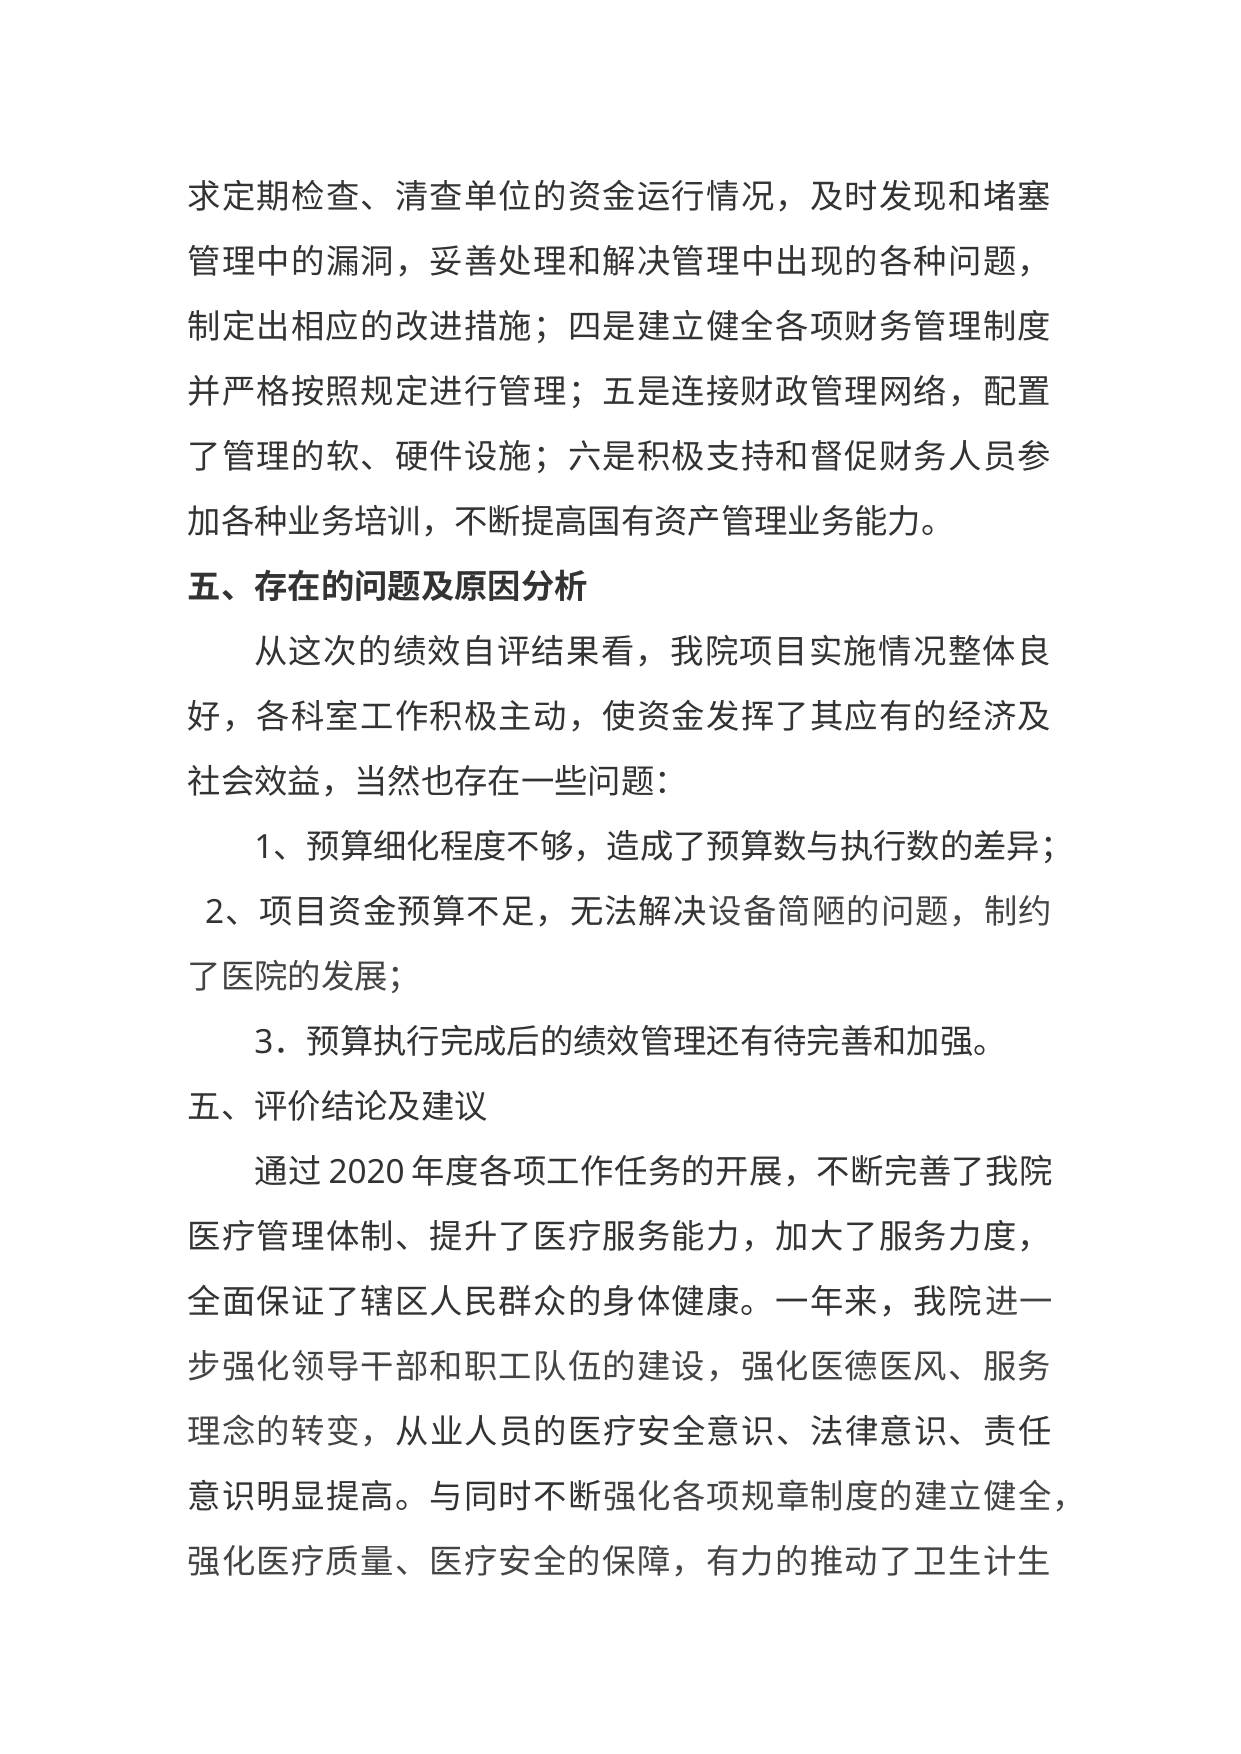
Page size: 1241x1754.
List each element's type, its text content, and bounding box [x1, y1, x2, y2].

text 五、存在的问题及原因分析 [187, 552, 1053, 617]
text 2、项目资金预算不足，无法解决设备简陋的问题，制约了医院的发展； [187, 877, 1053, 1007]
text 从这次的绩效自评结果看，我院项目实施情况整体良好，各科室工作积极主动，使资金发挥了其应有的经济及社会效益，当然也存在一些问题： [187, 617, 1053, 812]
text 五、评价结论及建议 [187, 1072, 1053, 1137]
text 3．预算执行完成后的绩效管理还有待完善和加强。 [187, 1007, 1053, 1072]
text 1、预算细化程度不够，造成了预算数与执行数的差异； [187, 812, 1053, 877]
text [187, 1137, 1053, 1592]
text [187, 162, 1053, 552]
